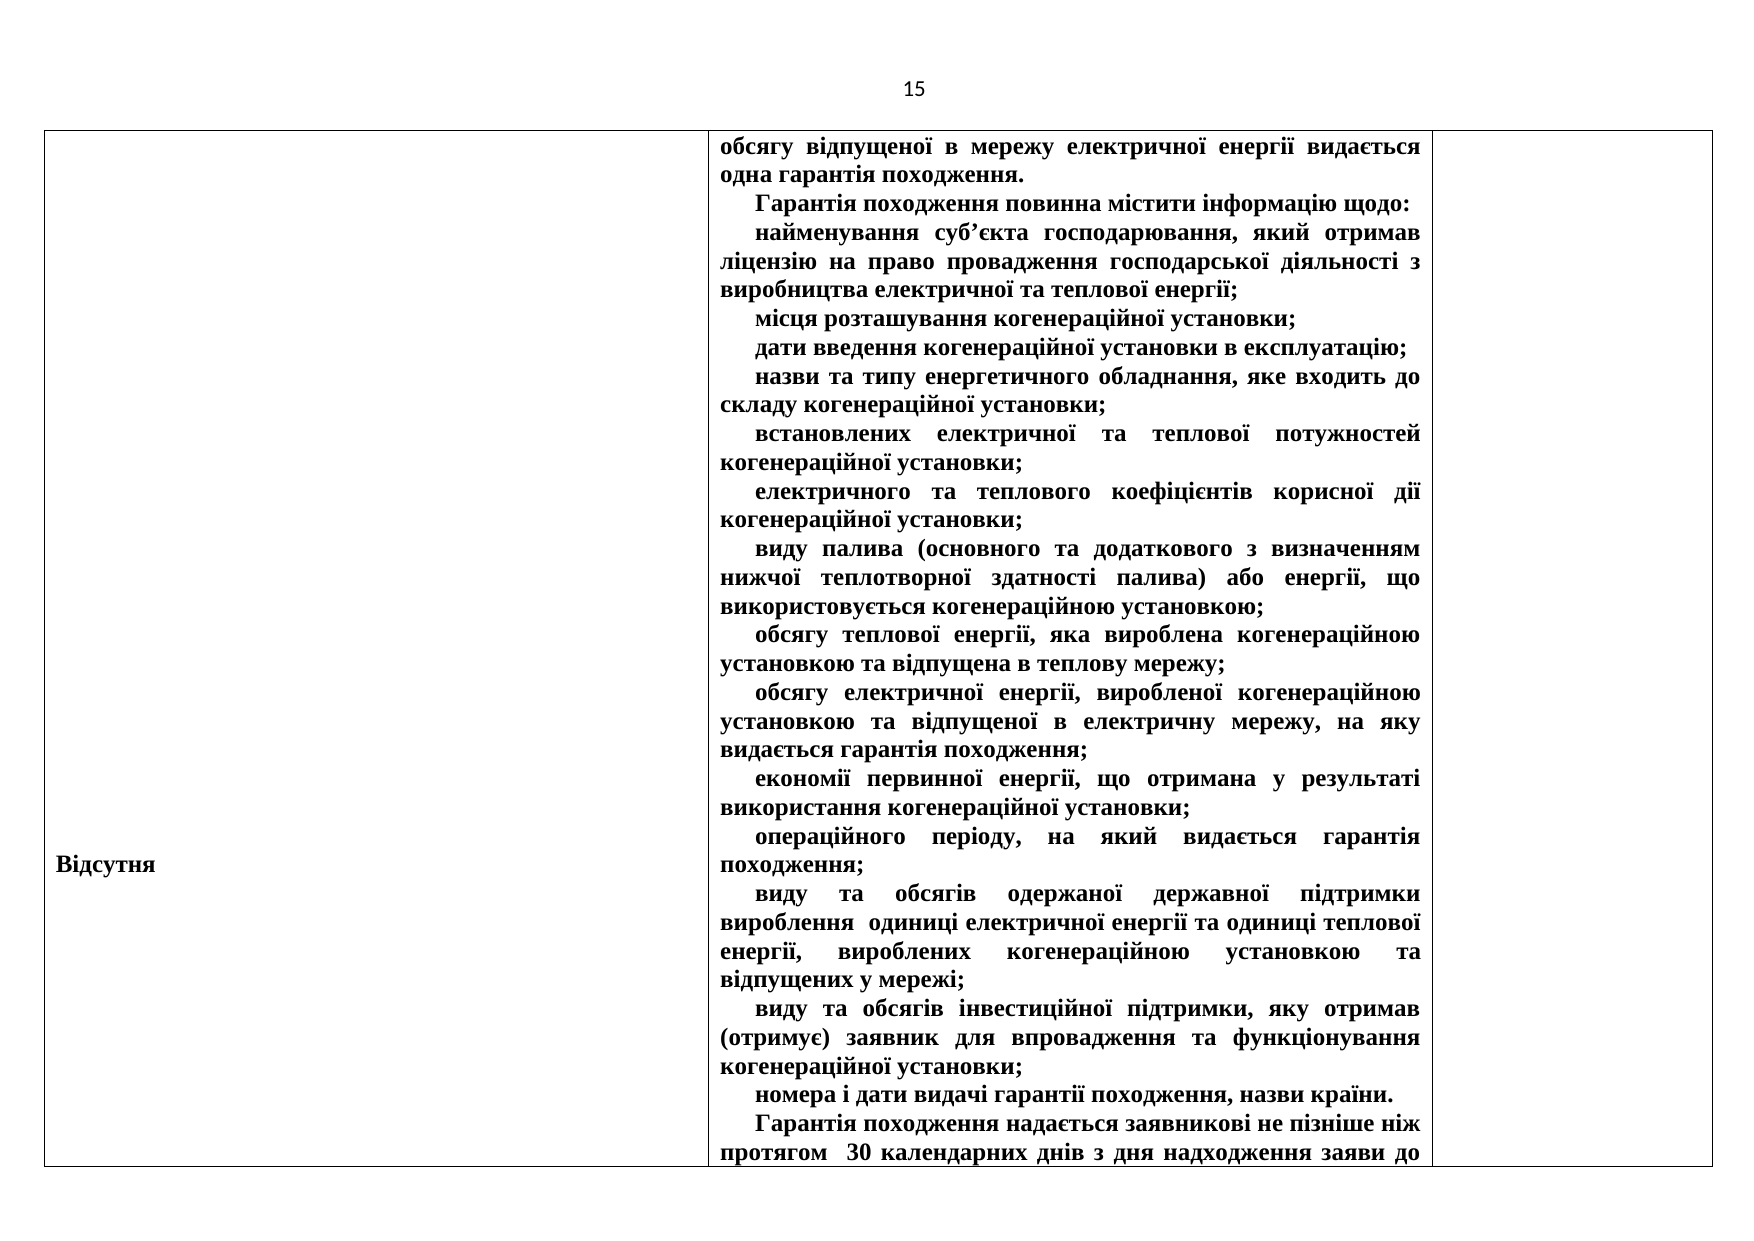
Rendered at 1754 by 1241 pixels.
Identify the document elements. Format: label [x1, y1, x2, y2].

table_cell [697, 131, 708, 1166]
table_cell [709, 131, 1432, 1166]
table_cell [1433, 131, 1712, 1166]
table_cell [45, 131, 56, 1166]
